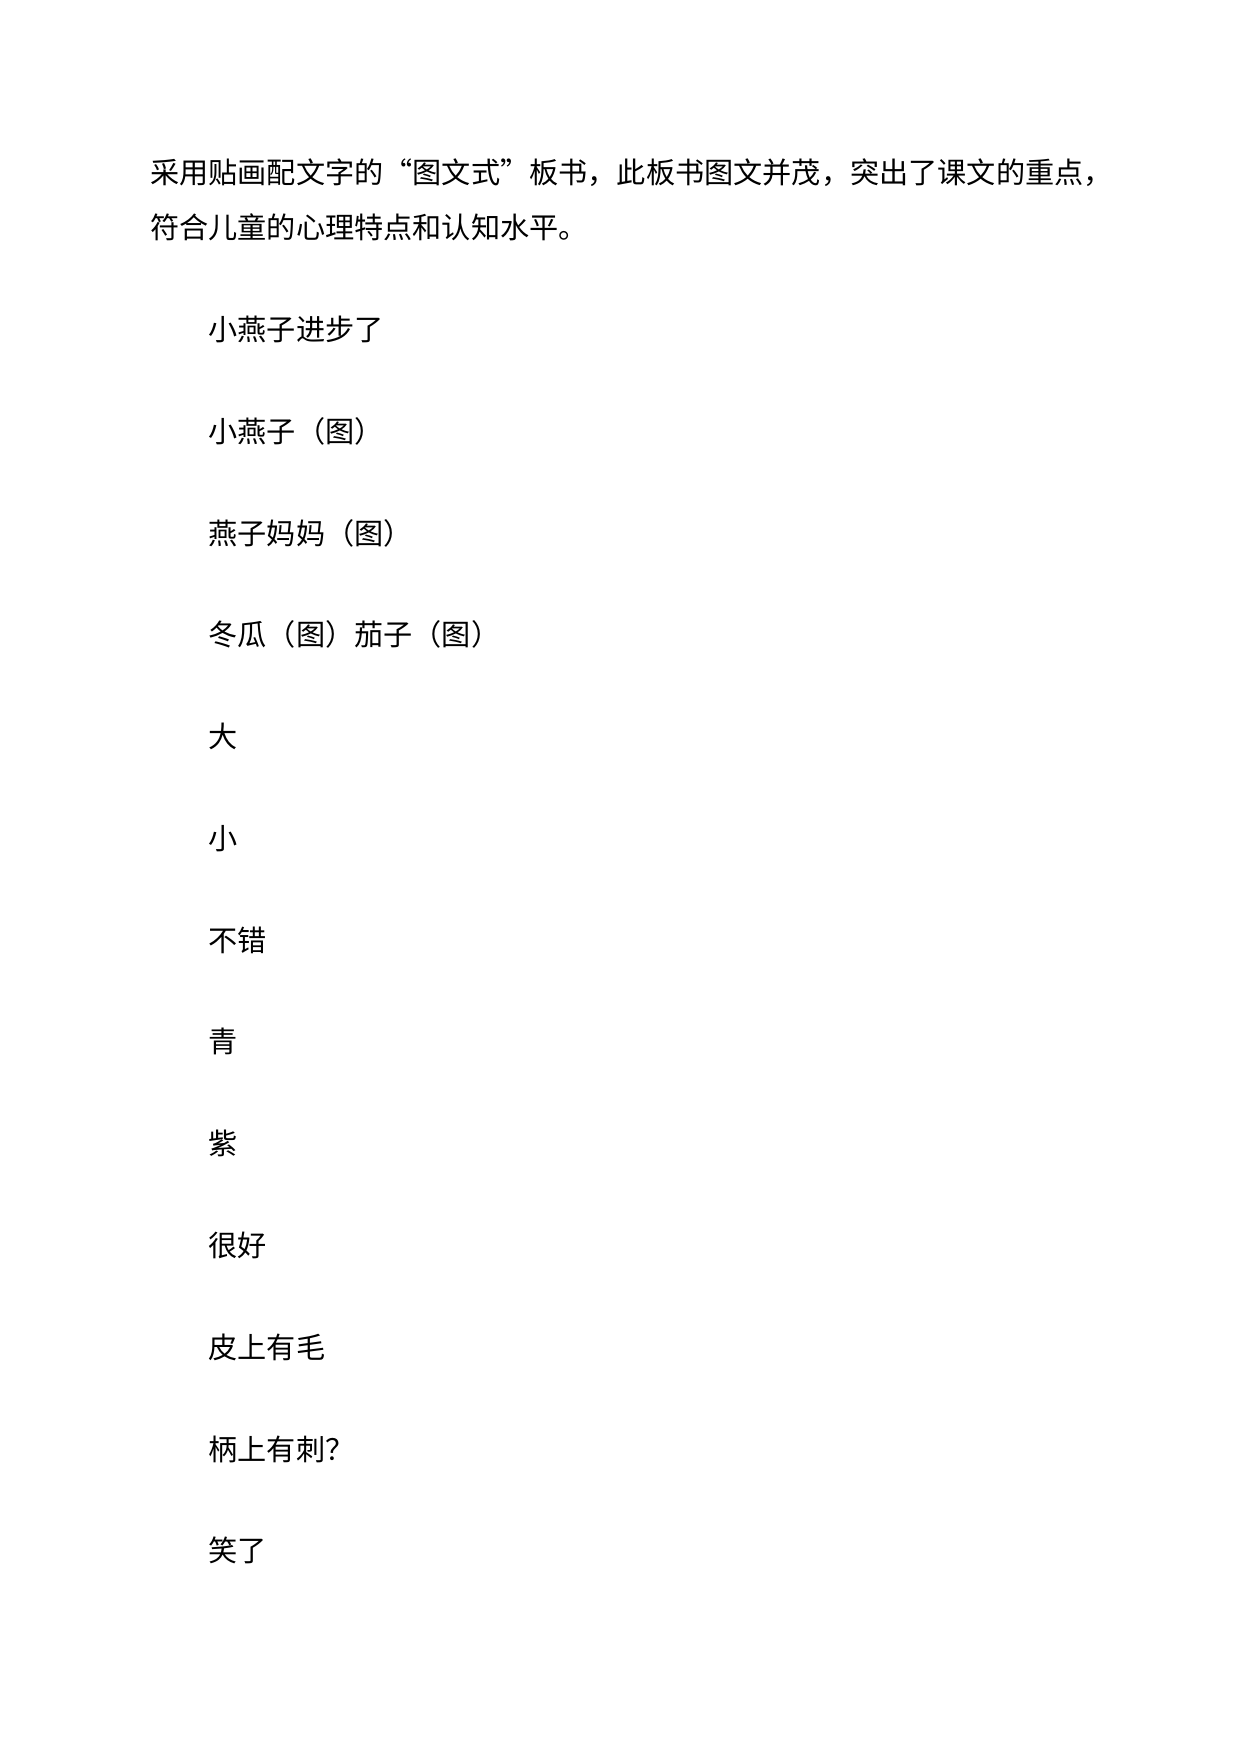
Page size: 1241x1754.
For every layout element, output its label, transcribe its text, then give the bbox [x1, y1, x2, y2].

text 很好 [150, 1223, 1090, 1265]
text 大 [150, 714, 1090, 756]
text 燕子妈妈（图） [150, 510, 1090, 552]
text 柄上有刺？ [150, 1426, 1090, 1468]
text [150, 150, 1090, 247]
text 不错 [150, 917, 1090, 959]
text 冬瓜（图）茄子（图） [150, 612, 1090, 654]
text 紫 [150, 1121, 1090, 1163]
text 小燕子进步了 [150, 307, 1090, 349]
text 小燕子（图） [150, 408, 1090, 451]
text 青 [150, 1019, 1090, 1061]
text 笑了 [150, 1528, 1090, 1570]
text 小 [150, 816, 1090, 858]
text 皮上有毛 [150, 1324, 1090, 1367]
